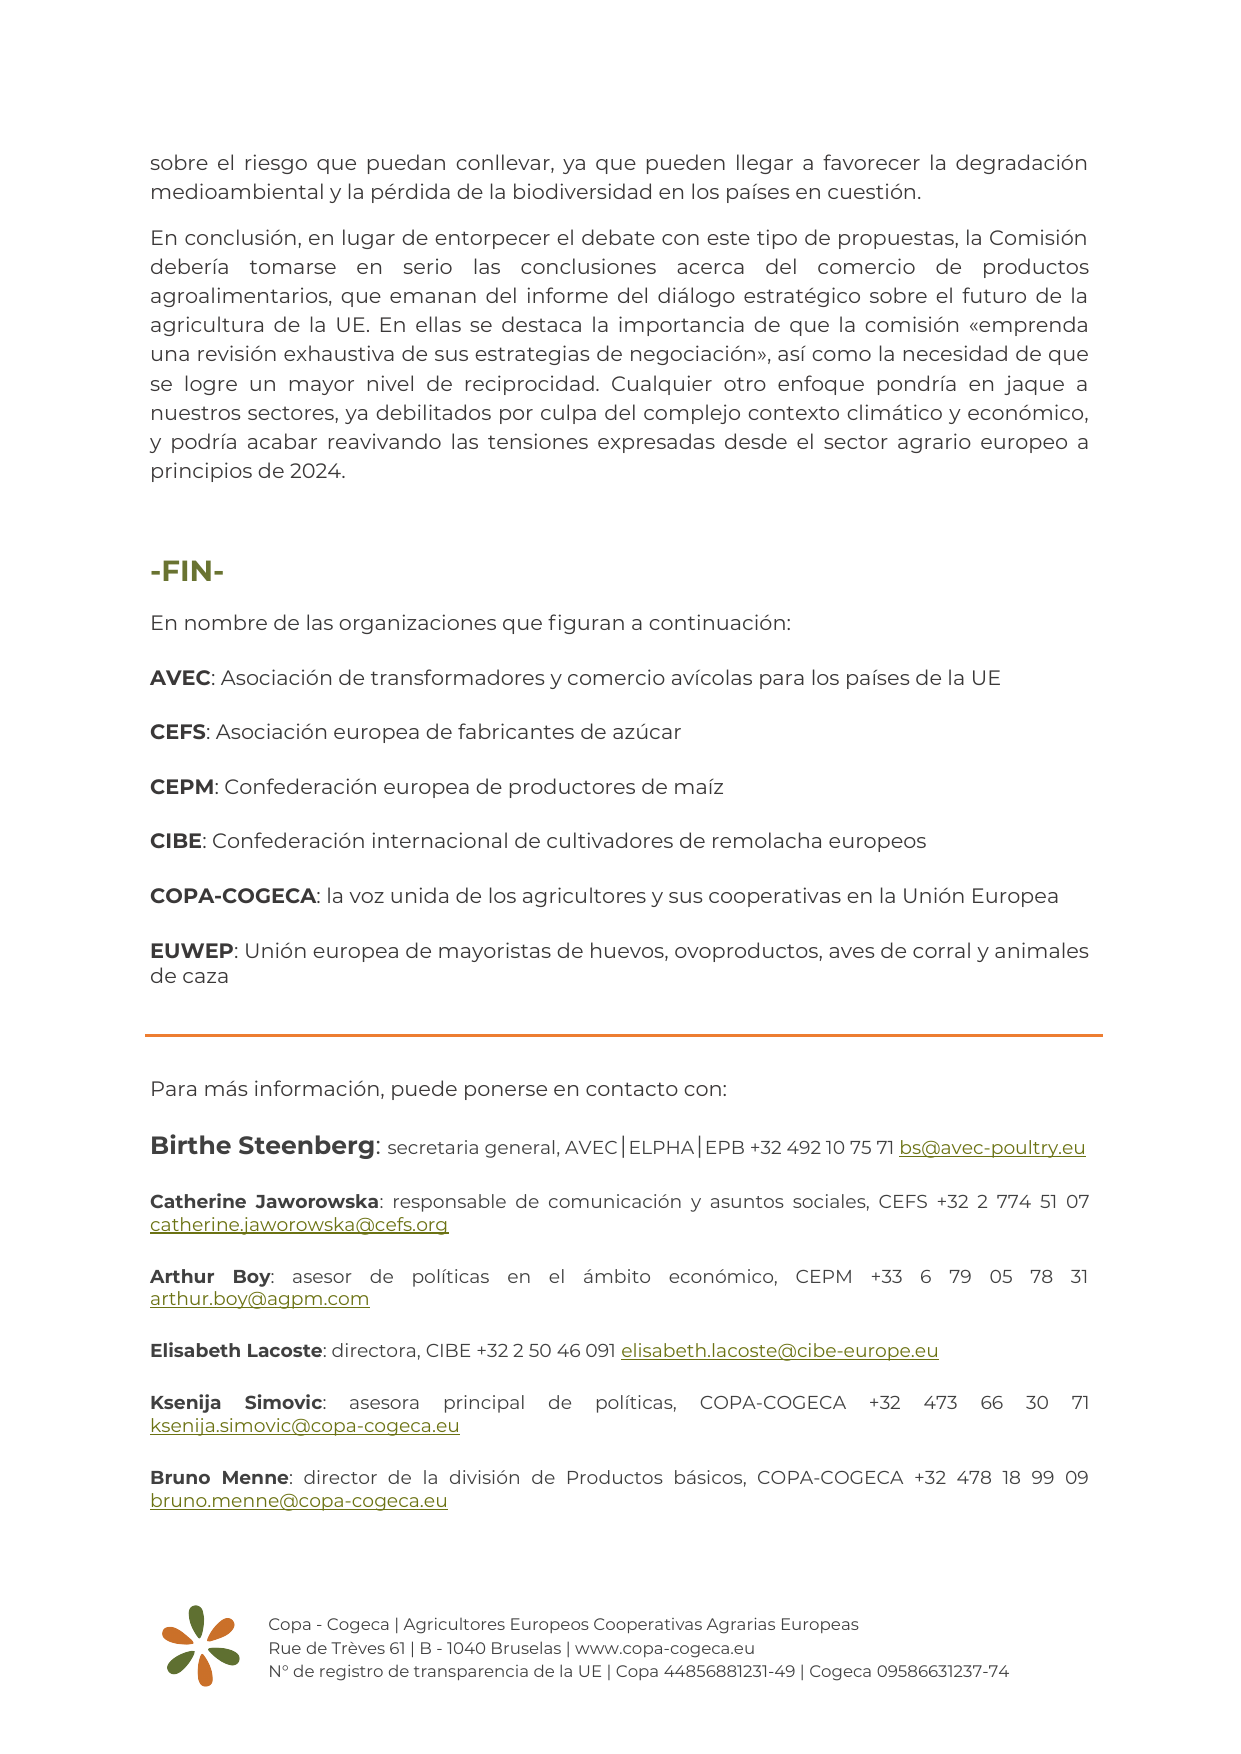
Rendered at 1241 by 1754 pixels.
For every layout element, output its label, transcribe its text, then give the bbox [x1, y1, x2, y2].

text CEFS: Asociación europea de fabricantes de azúcar [150, 719, 1090, 745]
picture [160, 1604, 242, 1688]
text En conclusión, en lugar de entorpecer el debate con este tipo de propuestas, la Comisión debería tomarse en serio las conclusiones acerca del comercio de productos agroalimentarios, que emanan del informe del diálogo estratégico sobre el futuro de la agricultura de la UE. En ellas se destaca la importancia de que la comisión «emprenda una revisión exhaustiva de sus estrategias de negociación», así como la necesidad de que se logre un mayor nivel de reciprocidad. Cualquier otro enfoque pondría en jaque a nuestros sectores, ya debilitados por culpa del complejo contexto climático y económico, y podría acabar reavivando las tensiones expresadas desde el sector agrario europeo a principios de 2024. [150, 225, 1090, 484]
text AVEC: Asociación de transformadores y comercio avícolas para los países de la UE [150, 665, 1090, 690]
text Elisabeth Lacoste: directora, CIBE +32 2 50 46 091 elisabeth.lacoste@cibe-europe.eu [150, 1340, 1090, 1362]
text Top of FormEn nombre de las organizaciones que figuran a continuación: [150, 610, 1090, 636]
text CIBE: Confederación internacional de cultivadores de remolacha europeos [150, 829, 1090, 854]
text CEPM: Confederación europea de productores de maíz [150, 774, 1090, 799]
text Ksenija Simovic: asesora principal de políticas, COPA-COGECA +32 473 66 30 71 ksenija.simovic@copa-cogeca.eu [150, 1392, 1090, 1437]
text Catherine Jaworowska: responsable de comunicación y asuntos sociales, CEFS +32 2 774 51 07 catherine.jaworowska@cefs.org [150, 1190, 1090, 1236]
text COPA-COGECA: la voz unida de los agricultores y sus cooperativas en la Unión Europea [150, 883, 1090, 909]
text Bruno Menne: director de la división de Productos básicos, COPA-COGECA +32 478 18 99 09 bruno.menne@copa-cogeca.eu [150, 1466, 1090, 1512]
text Arthur Boy: asesor de políticas en el ámbito económico, CEPM +33 6 79 05 78 31 arthur.boy@agpm.com [150, 1265, 1090, 1311]
text Birthe Steenberg: secretaria general, AVEC׀ELPHA׀EPB +32 492 10 75 71 bs@avec-poultry.eu [150, 1130, 1090, 1161]
text Para más información, puede ponerse en contacto con: [150, 1076, 1090, 1101]
text EUWEP: Unión europea de mayoristas de huevos, ovoproductos, aves de corral y animales de caza [150, 938, 1090, 989]
